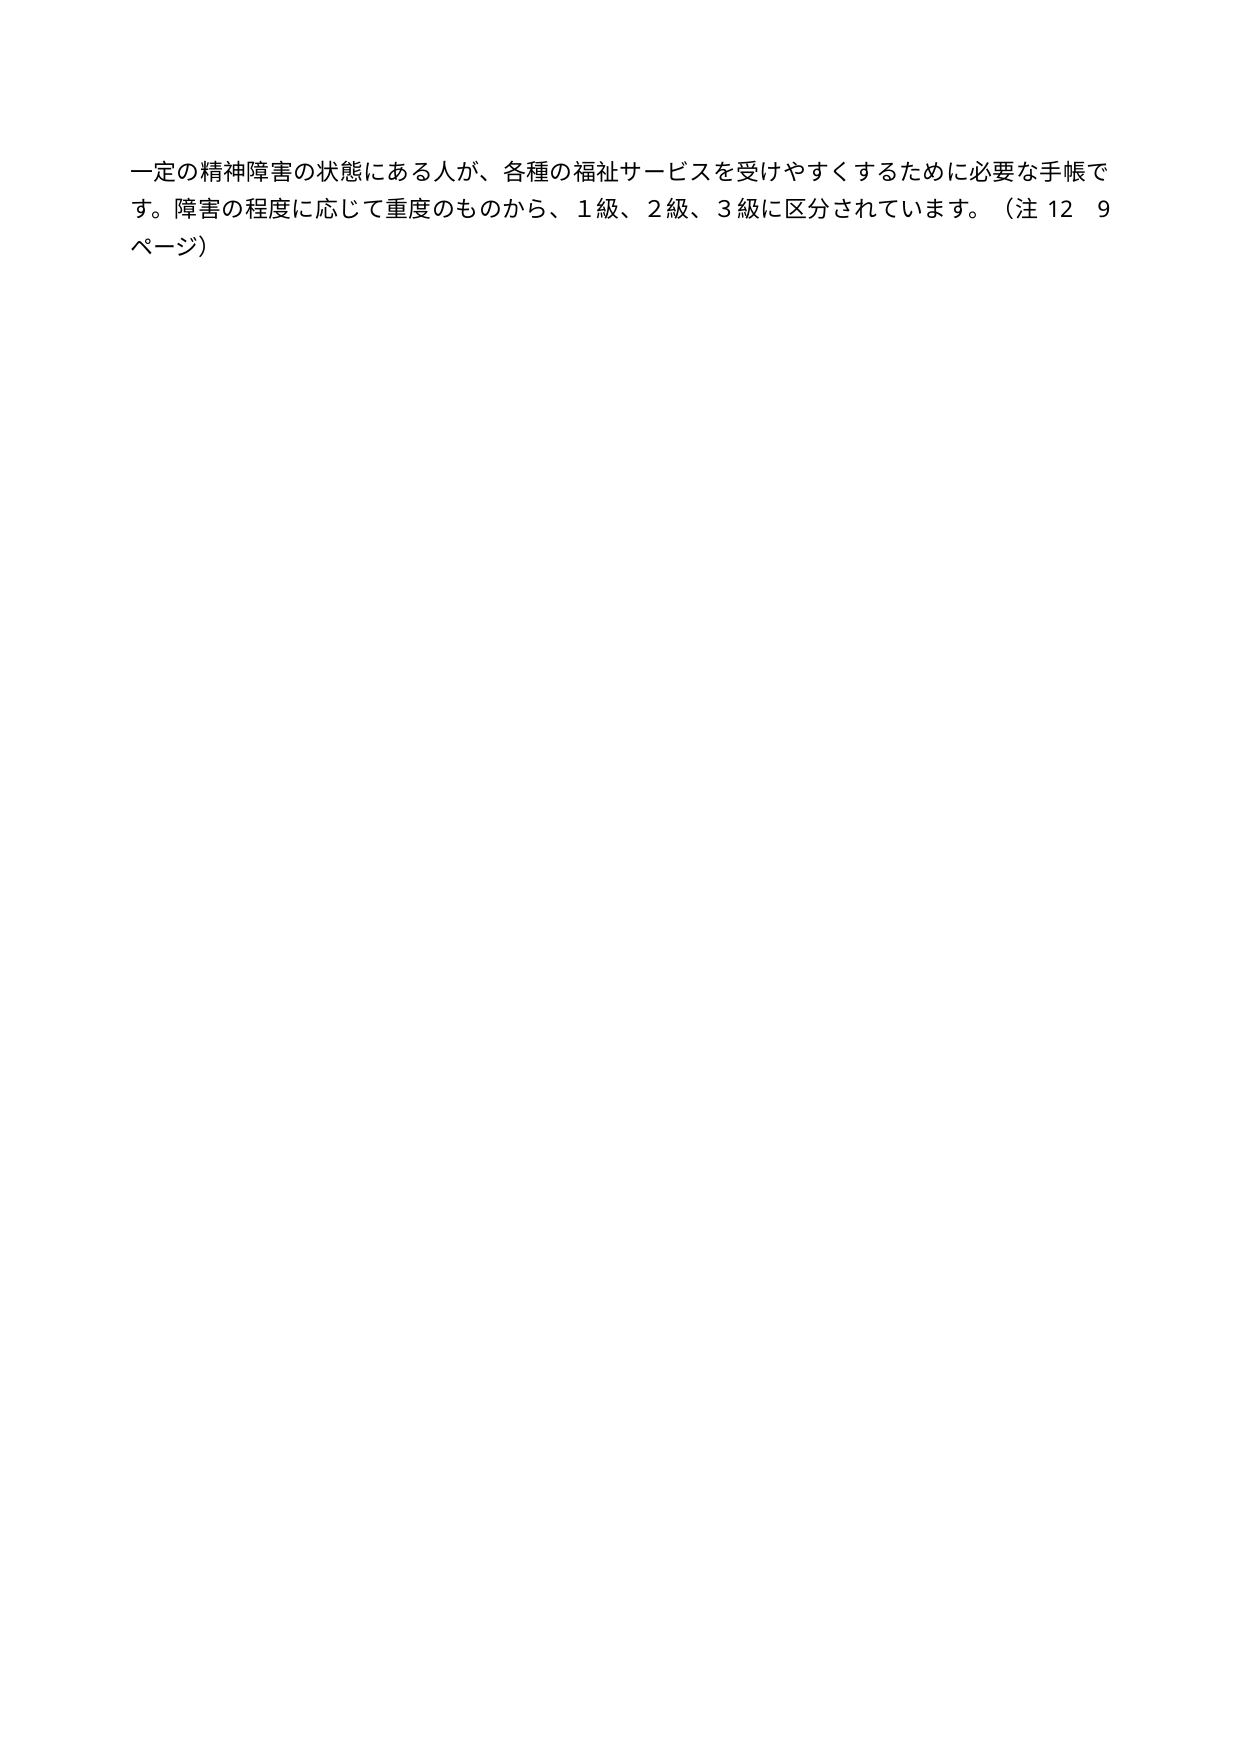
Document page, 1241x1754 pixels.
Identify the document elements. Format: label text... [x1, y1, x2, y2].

text 一定の精神障害の状態にある人が、各種の福祉サービスを受けやすくするために必要な手帳です。障害の程度に応じて重度のものから、１級、２級、３級に区分されています。（注12 9ページ） [130, 152, 1110, 264]
